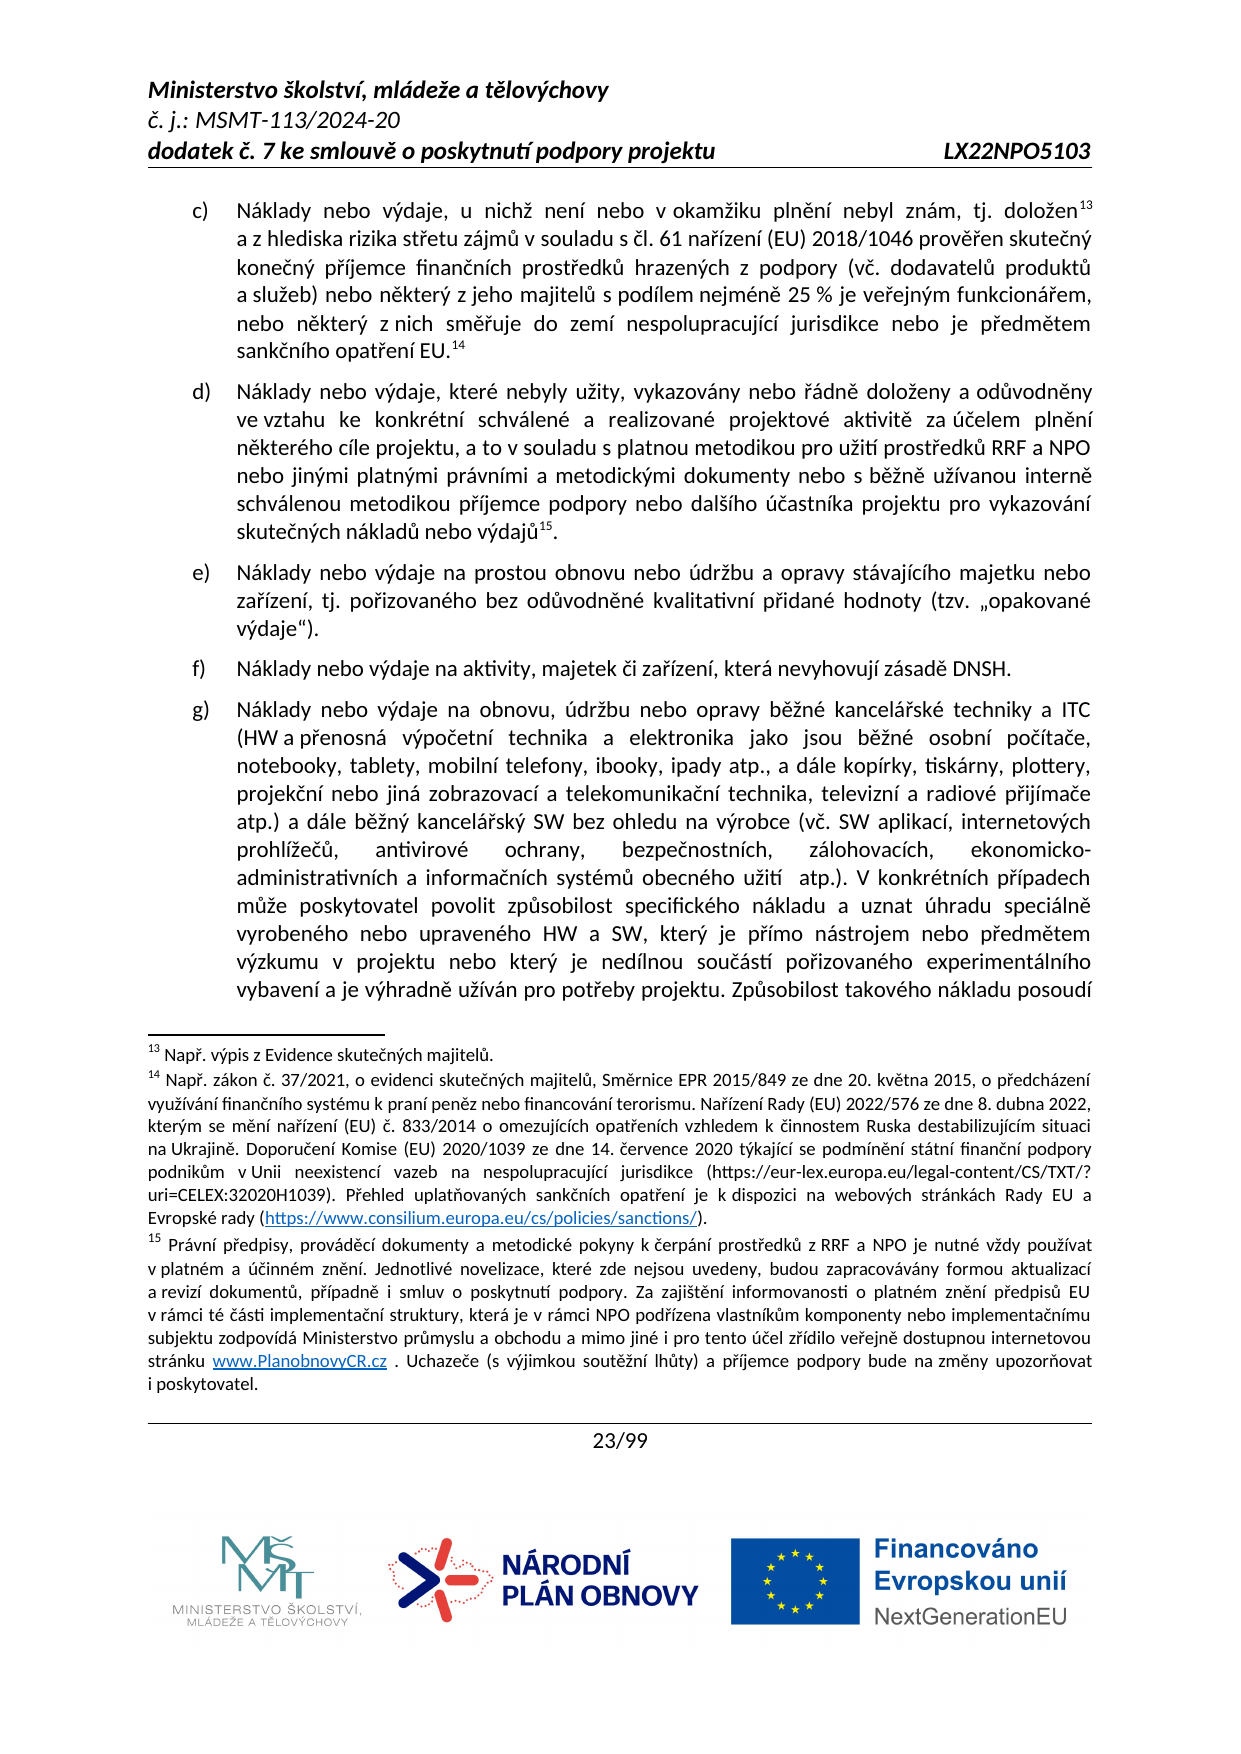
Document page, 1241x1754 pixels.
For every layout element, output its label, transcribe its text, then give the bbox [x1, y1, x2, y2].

picture [147, 1510, 1093, 1652]
list Náklady nebo výdaje, které nebyly užity, vykazovány nebo řádně doloženy a odůvodněny ve vztahu ke konkrétní schválené a realizované projektové aktivitě za účelem plnění některého cíle projektu, a to v souladu s platnou metodikou pro užití prostředků RRF a NPO nebo jinými platnými právními a metodickými dokumenty nebo s běžně užívanou interně schválenou metodikou příjemce podpory nebo dalšího účastníka projektu pro vykazování skutečných nákladů nebo výdajů. [192, 377, 1092, 545]
list Náklady nebo výdaje na prostou obnovu nebo údržbu a opravy stávajícího majetku nebo zařízení, tj. pořizovaného bez odůvodněné kvalitativní přidané hodnoty (tzv. „opakované výdaje“). [192, 558, 1092, 642]
list Náklady nebo výdaje, u nichž není nebo v okamžiku plnění nebyl znám, tj. doložen a z hlediska rizika střetu zájmů v souladu s čl. 61 nařízení (EU) 2018/1046 prověřen skutečný konečný příjemce finančních prostředků hrazených z podpory (vč. dodavatelů produktů a služeb) nebo některý z jeho majitelů s podílem nejméně 25 % je veřejným funkcionářem, nebo některý z nich směřuje do zemí nespolupracující jurisdikce nebo je předmětem sankčního opatření EU. [192, 197, 1092, 365]
list Náklady nebo výdaje na aktivity, majetek či zařízení, která nevyhovují zásadě DNSH. [192, 654, 1092, 682]
list Náklady nebo výdaje na obnovu, údržbu nebo opravy běžné kancelářské techniky a ITC (HW a přenosná výpočetní technika a elektronika jako jsou běžné osobní počítače, notebooky, tablety, mobilní telefony, ibooky, ipady atp., a dále kopírky, tiskárny, plottery, projekční nebo jiná zobrazovací a telekomunikační technika, televizní a radiové přijímače atp.) a dále běžný kancelářský SW bez ohledu na výrobce (vč. SW aplikací, internetových prohlížečů, antivirové ochrany, bezpečnostních, zálohovacích, ekonomicko-administrativních a informačních systémů obecného užití atp.). V konkrétních případech může poskytovatel povolit způsobilost specifického nákladu a uznat úhradu speciálně vyrobeného nebo upraveného HW a SW, který je přímo nástrojem nebo předmětem výzkumu v projektu nebo který je nedílnou součástí pořizovaného experimentálního vybavení a je výhradně užíván pro potřeby projektu. Způsobilost takového nákladu posoudí poskytovatel na základě písemného odůvodnění v návaznosti na předmět podpory a konkrétní projektové aktivity. Na povolení způsobilosti a uznání specifického nákladu není právní nárok. [192, 695, 1092, 1003]
